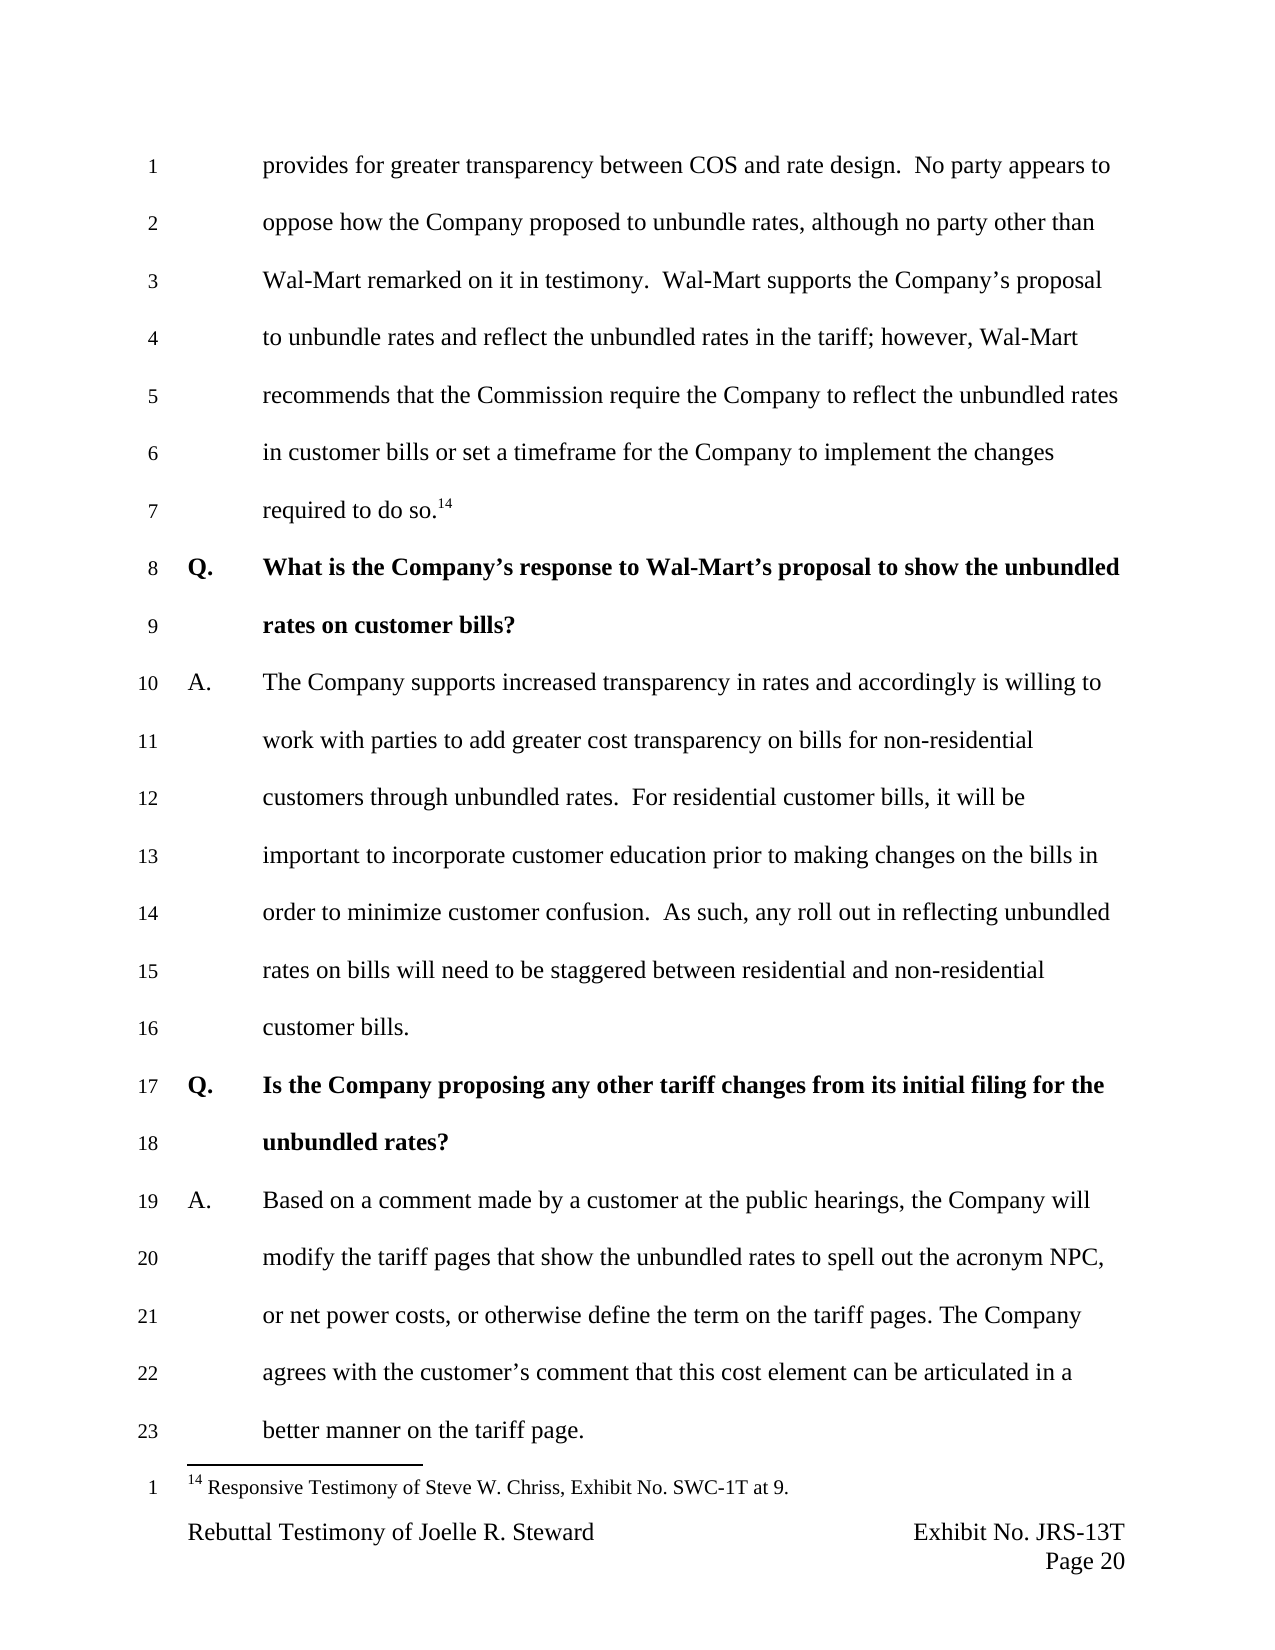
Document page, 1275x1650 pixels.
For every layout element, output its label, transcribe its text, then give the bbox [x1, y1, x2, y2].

text A. Based on a comment made by a customer at the public hearings, the Company will modify the tariff pages that show the unbundled rates to spell out the acronym NPC, or net power costs, or otherwise define the term on the tariff pages. The Company agrees with the customer’s comment that this cost element can be articulated in a better manner on the tariff page. [187, 1185, 1125, 1444]
text Q. What is the Company’s response to Wal-Mart’s proposal to show the unbundled rates on customer bills? [187, 552, 1125, 639]
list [187, 150, 1125, 524]
text A. The Company supports increased transparency in rates and accordingly is willing to work with parties to add greater cost transparency on bills for non-residential customers through unbundled rates. For residential customer bills, it will be important to incorporate customer education prior to making changes on the bills in order to minimize customer confusion. As such, any roll out in reflecting unbundled rates on bills will need to be staggered between residential and non-residential customer bills. [187, 667, 1125, 1041]
text Q. Is the Company proposing any other tariff changes from its initial filing for the unbundled rates? [187, 1070, 1125, 1156]
